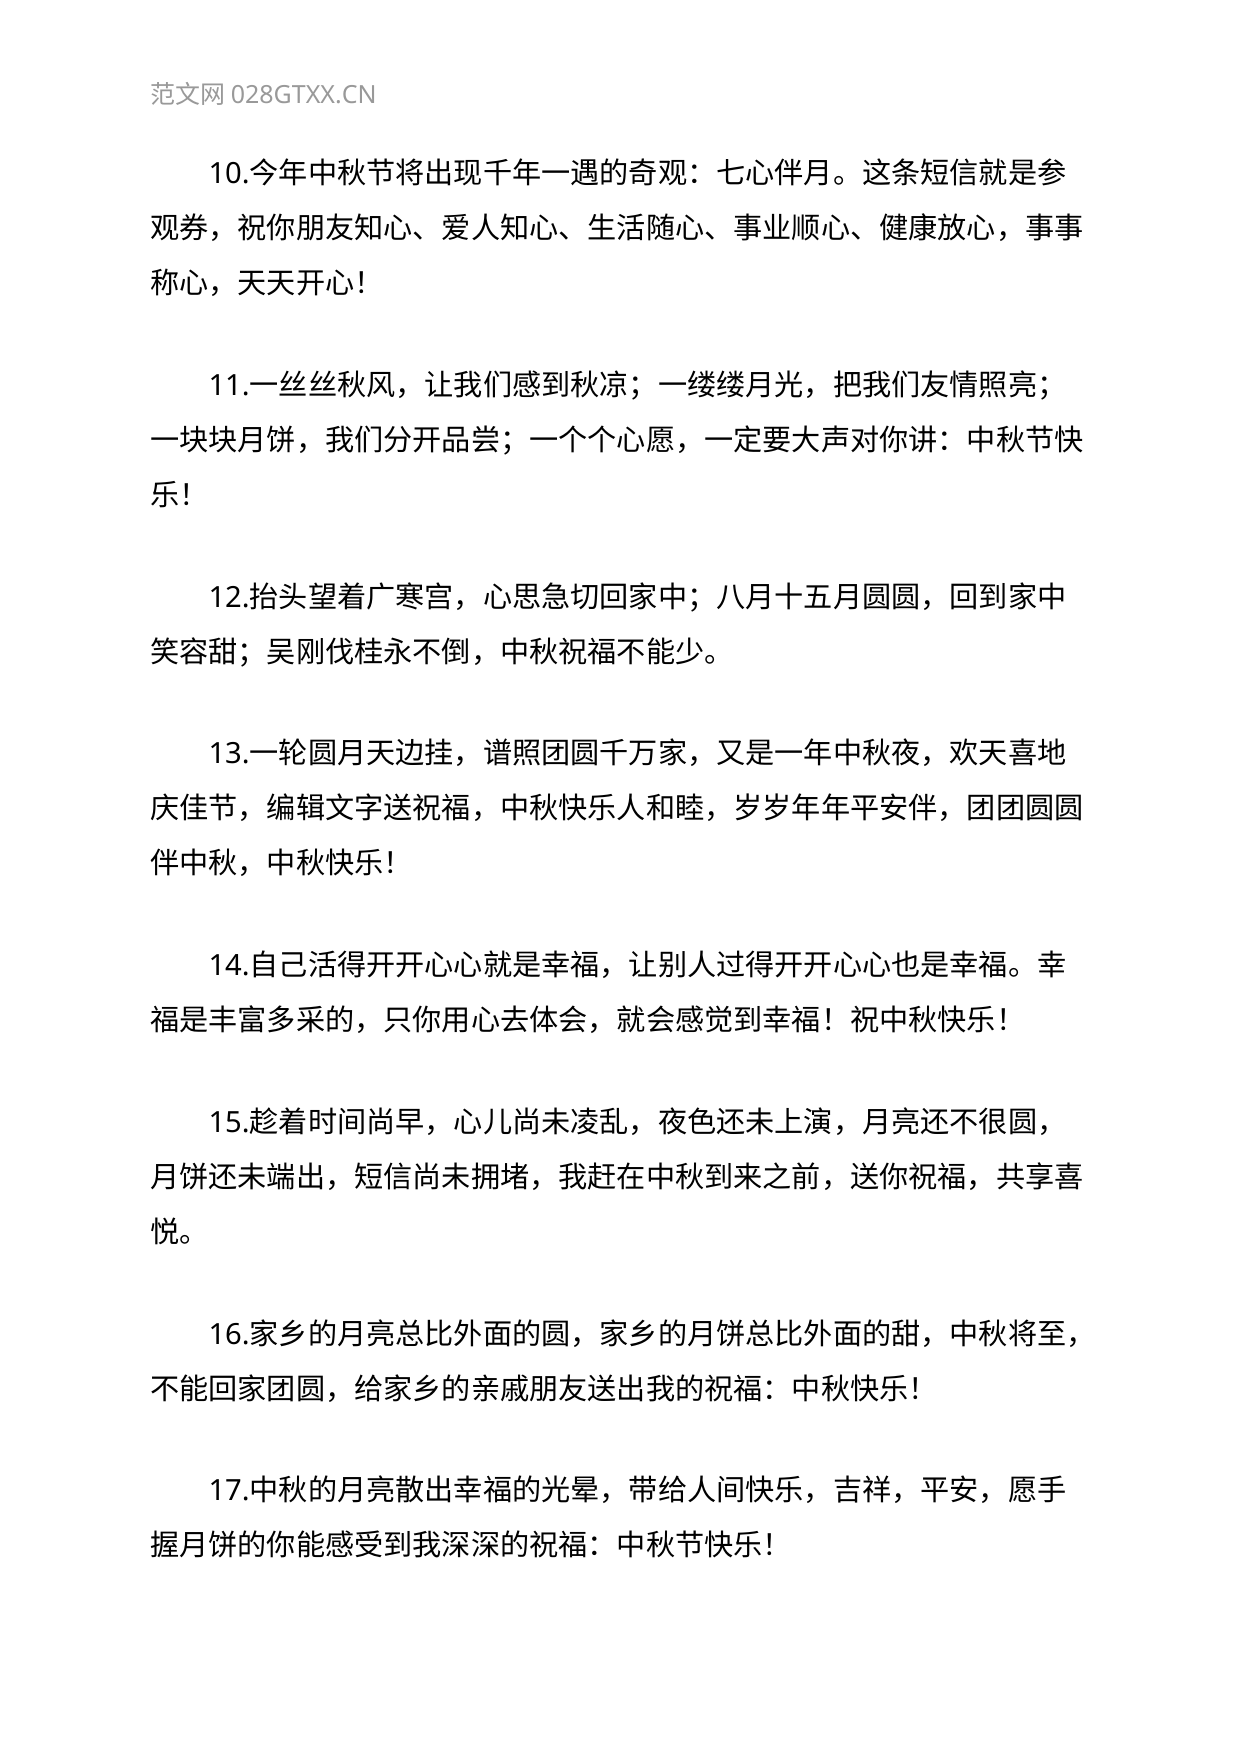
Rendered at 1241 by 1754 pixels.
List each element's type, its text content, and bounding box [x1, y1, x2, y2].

text 15.趁着时间尚早，心儿尚未凌乱，夜色还未上演，月亮还不很圆，月饼还未端出，短信尚未拥堵，我赶在中秋到来之前，送你祝福，共享喜悦。 [150, 1098, 1090, 1251]
text 16.家乡的月亮总比外面的圆，家乡的月饼总比外面的甜，中秋将至，不能回家团圆，给家乡的亲戚朋友送出我的祝福：中秋快乐！ [150, 1310, 1090, 1407]
text 13.一轮圆月天边挂，谱照团圆千万家，又是一年中秋夜，欢天喜地庆佳节，编辑文字送祝福，中秋快乐人和睦，岁岁年年平安伴，团团圆圆伴中秋，中秋快乐！ [150, 730, 1090, 882]
text 12.抬头望着广寒宫，心思急切回家中；八月十五月圆圆，回到家中笑容甜；吴刚伐桂永不倒，中秋祝福不能少。 [150, 573, 1090, 671]
text 17.中秋的月亮散出幸福的光晕，带给人间快乐，吉祥，平安，愿手握月饼的你能感受到我深深的祝福：中秋节快乐！ [150, 1467, 1090, 1564]
text 10.今年中秋节将出现千年一遇的奇观：七心伴月。这条短信就是参观券，祝你朋友知心、爱人知心、生活随心、事业顺心、健康放心，事事称心，天天开心！ [150, 150, 1090, 302]
text 11.一丝丝秋风，让我们感到秋凉；一缕缕月光，把我们友情照亮；一块块月饼，我们分开品尝；一个个心愿，一定要大声对你讲：中秋节快乐！ [150, 362, 1090, 514]
text 14.自己活得开开心心就是幸福，让别人过得开开心心也是幸福。幸福是丰富多采的，只你用心去体会，就会感觉到幸福！祝中秋快乐！ [150, 942, 1090, 1039]
